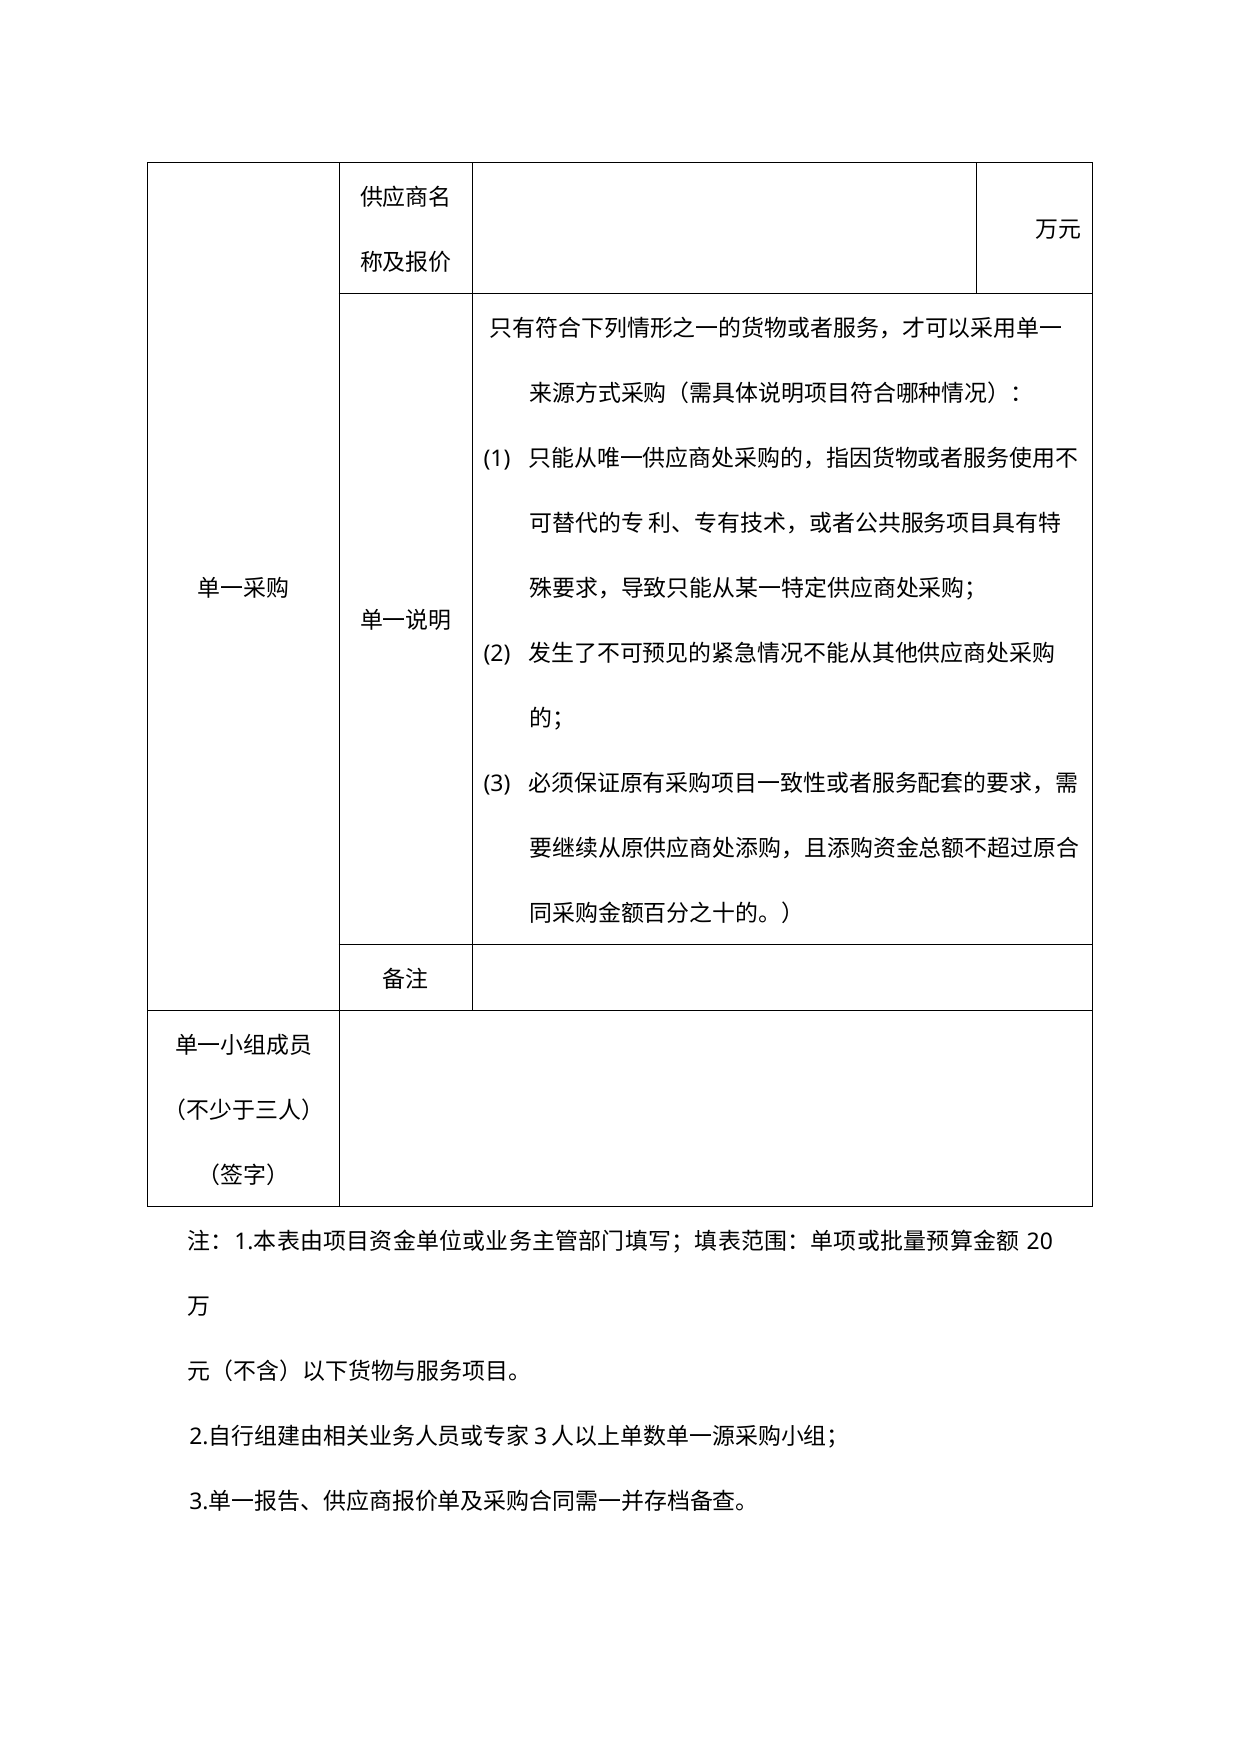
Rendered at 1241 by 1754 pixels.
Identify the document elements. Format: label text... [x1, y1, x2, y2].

table_cell 只有符合下列情形之一的货物或者服务，才可以采用单一来源方式采购（需具体说明项目符合哪种情况）： (1) 只能从唯一供应商处采购的，指因货物或者服务使用不可替代的专 利、专有技术，或者公共服务项目具有特殊要求，导致只能从某一特定供应商处采购； (2) 发生了不可预见的紧急情况不能从其他供应商处采购的； (3) 必须保证原有采购项目一致性或者服务配套的要求，需要继续从原供应商处添购，且添购资金总额不超过原合同采购金额百分之十的。） [473, 294, 1092, 944]
table_cell [473, 945, 1092, 1010]
table_cell 单一采购 [148, 163, 339, 1010]
table_cell [340, 1011, 1092, 1206]
table_cell 单一小组成员（不少于三人）（签字） [148, 1011, 339, 1206]
text 2.自行组建由相关业务人员或专家3人以上单数单一源采购小组； [143, 1402, 1053, 1467]
table_cell 供应商名称及报价 [340, 163, 472, 293]
table_cell 备注 [340, 945, 472, 1010]
text 元（不含）以下货物与服务项目。 [187, 1337, 1053, 1402]
table_cell 单一说明 [340, 294, 472, 944]
table_cell 万元 [977, 163, 1092, 293]
table_cell [473, 163, 976, 293]
text 3.单一报告、供应商报价单及采购合同需一并存档备查。 [143, 1467, 1053, 1532]
text 注：1.本表由项目资金单位或业务主管部门填写；填表范围：单项或批量预算金额20万 [187, 1207, 1053, 1337]
